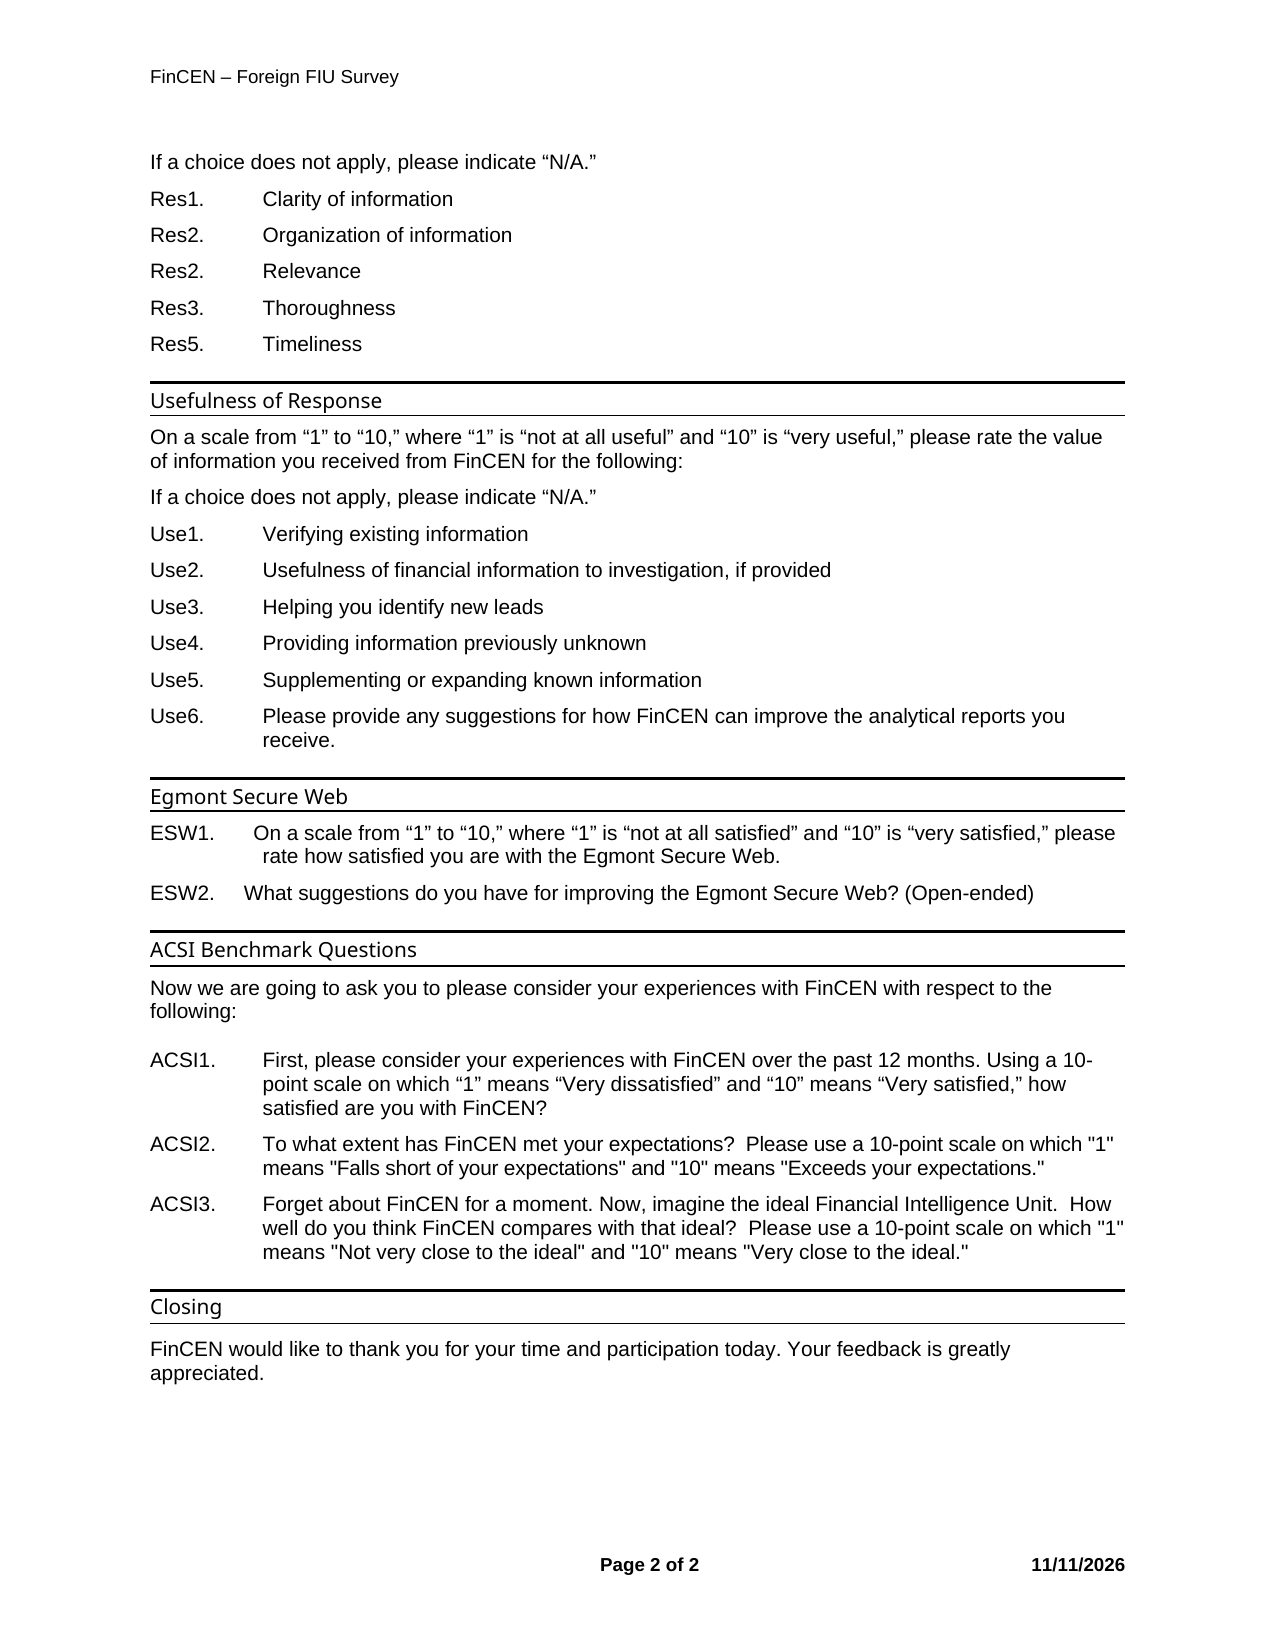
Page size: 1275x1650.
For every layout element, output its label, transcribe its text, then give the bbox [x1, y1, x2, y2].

text Res2. Relevance [150, 259, 1125, 283]
text Res2. Organization of information [150, 223, 1125, 247]
text Use1. Verifying existing information [150, 522, 1125, 546]
list To what extent has FinCEN met your expectations? Please use a 10-point scale on which "1" means "Falls short of your expectations" and "10" means "Exceeds your expectations." [150, 1132, 1125, 1180]
text ESW2. What suggestions do you have for improving the Egmont Secure Web? (Open-ended) [150, 881, 1125, 905]
text If a choice does not apply, please indicate “N/A.” [150, 150, 1125, 174]
subtitle Closing [150, 1292, 1125, 1323]
text Use2. Usefulness of financial information to investigation, if provided [150, 558, 1125, 582]
text ESW1. On a scale from “1” to “10,” where “1” is “not at all satisfied” and “10” is “very satisfied,” please rate how satisfied you are with the Egmont Secure Web. [150, 820, 1125, 868]
text Res3. Thoroughness [150, 296, 1125, 320]
subtitle Egmont Secure Web [150, 780, 1125, 810]
subtitle Usefulness of Response [150, 384, 1125, 415]
text On a scale from “1” to “10,” where “1” is “not at all useful” and “10” is “very useful,” please rate the value of information you received from FinCEN for the following: [150, 425, 1125, 473]
text Use5. Supplementing or expanding known information [150, 667, 1125, 691]
text If a choice does not apply, please indicate “N/A.” [150, 485, 1125, 509]
subtitle ACSI Benchmark Questions [150, 933, 1125, 965]
text Res1. Clarity of information [150, 186, 1125, 210]
text Use6. Please provide any suggestions for how FinCEN can improve the analytical reports you receive. [150, 704, 1125, 752]
text Res5. Timeliness [150, 332, 1125, 356]
text Now we are going to ask you to please consider your experiences with FinCEN with respect to the following: [150, 975, 1125, 1023]
text Use4. Providing information previously unknown [150, 631, 1125, 655]
list First, please consider your experiences with FinCEN over the past 12 months. Using a 10-point scale on which “1” means “Very dissatisfied” and “10” means “Very satisfied,” how satisfied are you with FinCEN? [150, 1047, 1125, 1119]
list Forget about FinCEN for a moment. Now, imagine the ideal Financial Intelligence Unit. How well do you think FinCEN compares with that ideal? Please use a 10-point scale on which "1" means "Not very close to the ideal" and "10" means "Very close to the ideal." [150, 1192, 1125, 1264]
text FinCEN would like to thank you for your time and participation today. Your feedback is greatly appreciated. [150, 1337, 1125, 1385]
text Use3. Helping you identify new leads [150, 594, 1125, 618]
